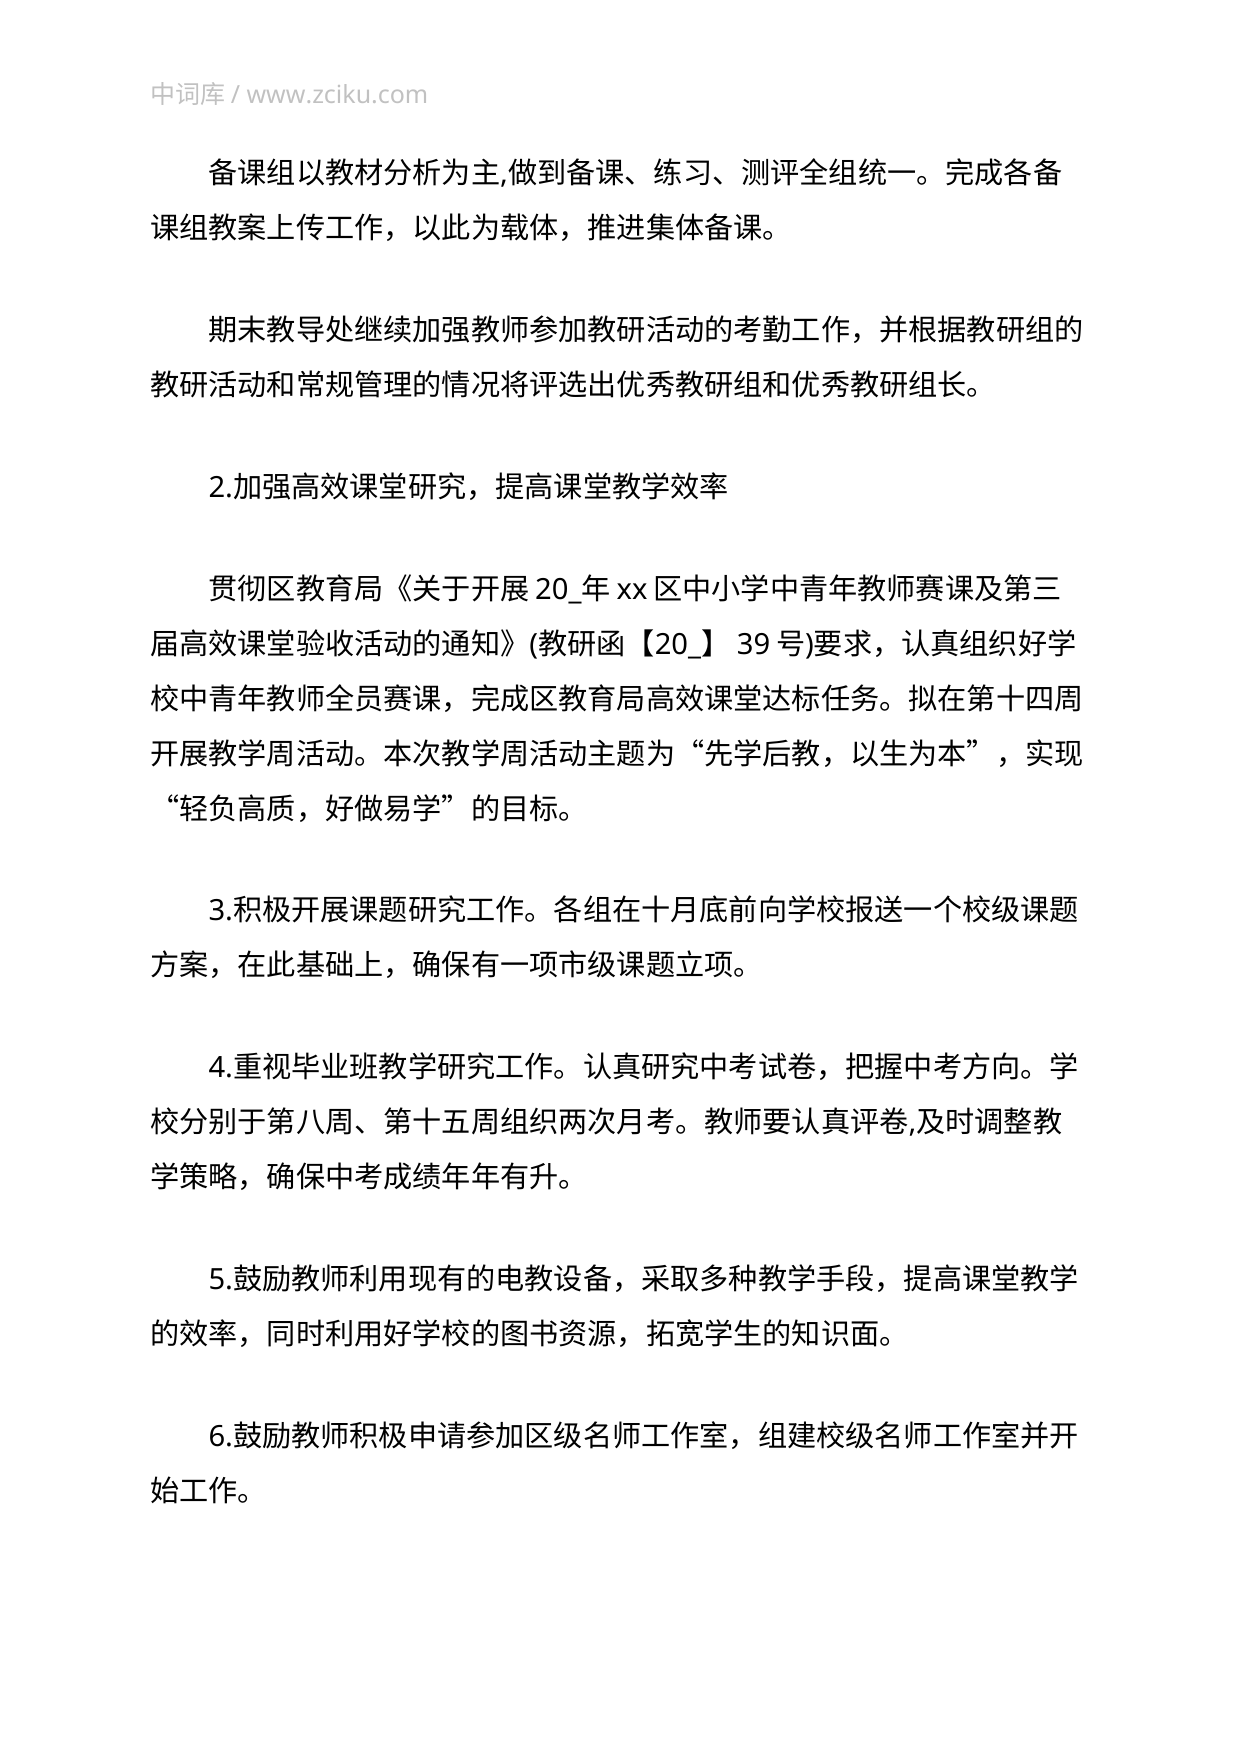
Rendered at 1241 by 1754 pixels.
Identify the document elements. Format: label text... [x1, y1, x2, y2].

text 3.积极开展课题研究工作。各组在十月底前向学校报送一个校级课题方案，在此基础上，确保有一项市级课题立项。 [150, 887, 1090, 984]
text 4.重视毕业班教学研究工作。认真研究中考试卷，把握中考方向。学校分别于第八周、第十五周组织两次月考。教师要认真评卷,及时调整教学策略，确保中考成绩年年有升。 [150, 1044, 1090, 1196]
text 2.加强高效课堂研究，提高课堂教学效率 [150, 463, 1090, 506]
text 期末教导处继续加强教师参加教研活动的考勤工作，并根据教研组的教研活动和常规管理的情况将评选出优秀教研组和优秀教研组长。 [150, 307, 1090, 404]
text 6.鼓励教师积极申请参加区级名师工作室，组建校级名师工作室并开始工作。 [150, 1412, 1090, 1509]
text 5.鼓励教师利用现有的电教设备，采取多种教学手段，提高课堂教学的效率，同时利用好学校的图书资源，拓宽学生的知识面。 [150, 1256, 1090, 1353]
text 备课组以教材分析为主,做到备课、练习、测评全组统一。完成各备课组教案上传工作，以此为载体，推进集体备课。 [150, 150, 1090, 247]
text 贯彻区教育局《关于开展20_年xx区中小学中青年教师赛课及第三届高效课堂验收活动的通知》(教研函【20_】 39号)要求，认真组织好学校中青年教师全员赛课，完成区教育局高效课堂达标任务。拟在第十四周开展教学周活动。本次教学周活动主题为“先学后教，以生为本”，实现“轻负高质，好做易学”的目标。 [150, 565, 1090, 827]
